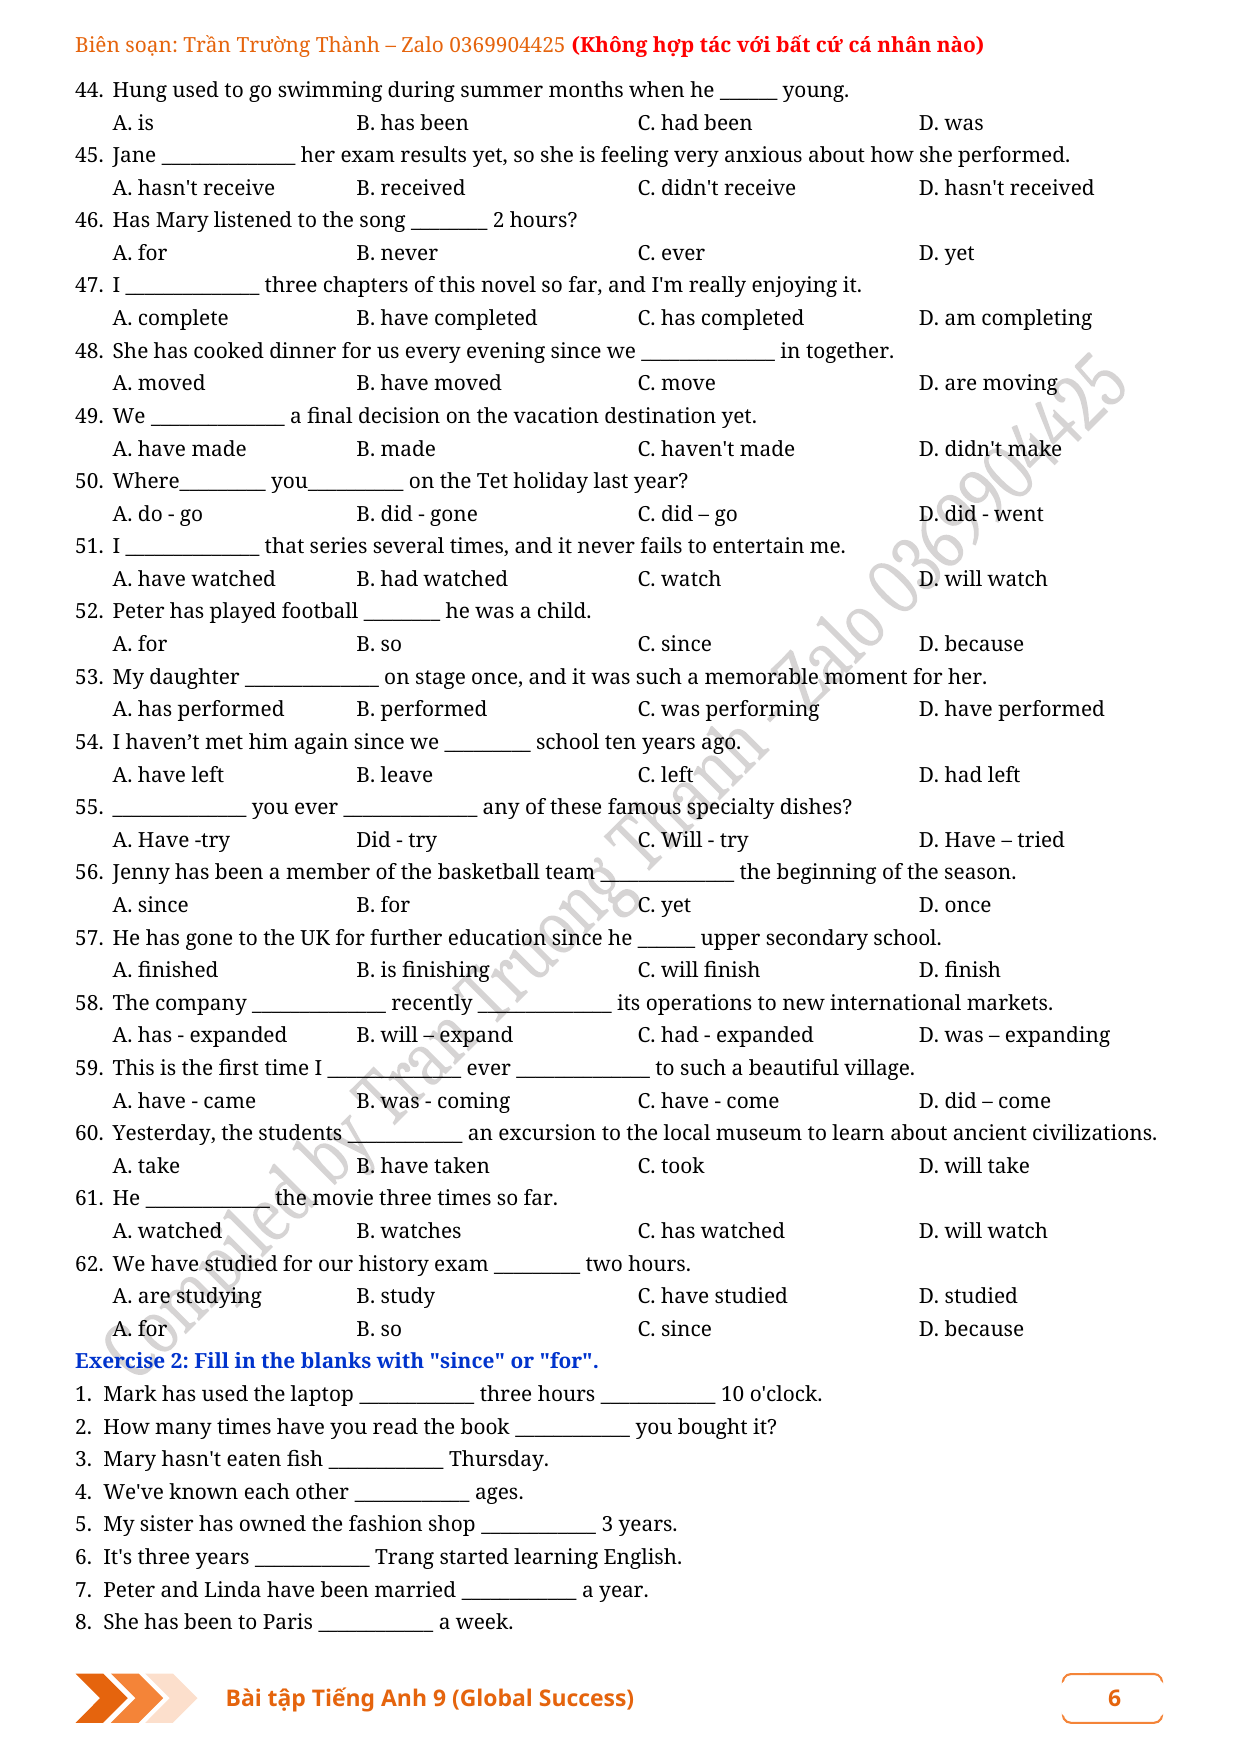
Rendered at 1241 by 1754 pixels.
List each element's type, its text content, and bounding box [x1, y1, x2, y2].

text 6. It's three years ____________ Trang started learning English. [75, 1542, 1165, 1571]
text A. have - came B. was - coming C. have - come D. did – come [75, 1086, 1162, 1114]
list My daughter ______________ on stage once, and it was such a memorable moment for her. [75, 662, 1162, 690]
list We ______________ a final decision on the vacation destination yet. [75, 401, 1162, 429]
list She has cooked dinner for us every evening since we ______________ in together. [75, 336, 1162, 364]
text A. have left B. leave C. left D. had left [75, 760, 1162, 788]
list Yesterday, the students ____________ an excursion to the local museum to learn about ancient civilizations. [75, 1118, 1162, 1147]
list I ______________ three chapters of this novel so far, and I'm really enjoying it. [75, 271, 1162, 299]
list Hung used to go swimming during summer months when he ______ young. [75, 75, 1162, 103]
text A. finished B. is finishing C. will finish D. finish [75, 955, 1162, 984]
text Exercise 2: Fill in the blanks with "since" or "for". [75, 1347, 1165, 1375]
text A. have watched B. had watched C. watch D. will watch [75, 564, 1162, 592]
text 8. She has been to Paris ____________ a week. [75, 1607, 1165, 1636]
list The company ______________ recently ______________ its operations to new international markets. [75, 988, 1162, 1016]
list I ______________ that series several times, and it never fails to entertain me. [75, 531, 1162, 560]
list He has gone to the UK for further education since he ______ upper secondary school. [75, 923, 1162, 951]
text 2. How many times have you read the book ____________ you bought it? [75, 1412, 1165, 1440]
text 4. We've known each other ____________ ages. [75, 1477, 1165, 1505]
text A. since B. for C. yet D. once [75, 890, 1162, 918]
list Jane ______________ her exam results yet, so she is feeling very anxious about how she performed. [75, 140, 1162, 169]
list ______________ you ever ______________ any of these famous specialty dishes? [75, 792, 1162, 821]
text 3. Mary hasn't eaten fish ____________ Thursday. [75, 1444, 1165, 1473]
text 1. Mark has used the laptop ____________ three hours ____________ 10 o'clock. [75, 1379, 1165, 1408]
list He _____________ the movie three times so far. [75, 1183, 1162, 1212]
text A. has performed B. performed C. was performing D. have performed [75, 694, 1162, 723]
text A. moved B. have moved C. move D. are moving [75, 368, 1162, 397]
list Jenny has been a member of the basketball team ______________ the beginning of the season. [75, 857, 1162, 886]
text A. take B. have taken C. took D. will take [75, 1151, 1162, 1179]
text 7. Peter and Linda have been married ____________ a year. [75, 1575, 1165, 1603]
text A. complete B. have completed C. has completed D. am completing [75, 303, 1162, 332]
text A. Have -try Did - try C. Will - try D. Have – tried [75, 825, 1162, 853]
text A. for B. so C. since D. because [75, 1314, 1162, 1342]
text A. are studying B. study C. have studied D. studied [75, 1281, 1162, 1310]
text 5. My sister has owned the fashion shop ____________ 3 years. [75, 1509, 1165, 1538]
list This is the first time I ______________ ever ______________ to such a beautiful village. [75, 1053, 1162, 1082]
text A. has - expanded B. will – expand C. had - expanded D. was – expanding [75, 1021, 1162, 1049]
text A. is B. has been C. had been D. was [75, 108, 1162, 136]
list Peter has played football ________ he was a child. [75, 597, 1162, 625]
text A. for B. never C. ever D. yet [75, 238, 1162, 266]
list We have studied for our history exam _________ two hours. [75, 1249, 1162, 1277]
list Where_________ you__________ on the Tet holiday last year? [75, 466, 1162, 495]
text A. hasn't receive B. received C. didn't receive D. hasn't received [75, 173, 1162, 201]
text A. have made B. made C. haven't made D. didn't make [75, 434, 1162, 462]
list Has Mary listened to the song ________ 2 hours? [75, 205, 1162, 234]
text A. watched B. watches C. has watched D. will watch [75, 1216, 1162, 1244]
text A. for B. so C. since D. because [75, 629, 1162, 658]
text A. do - go B. did - gone C. did – go D. did - went [75, 499, 1162, 527]
list I haven’t met him again since we _________ school ten years ago. [75, 727, 1162, 756]
